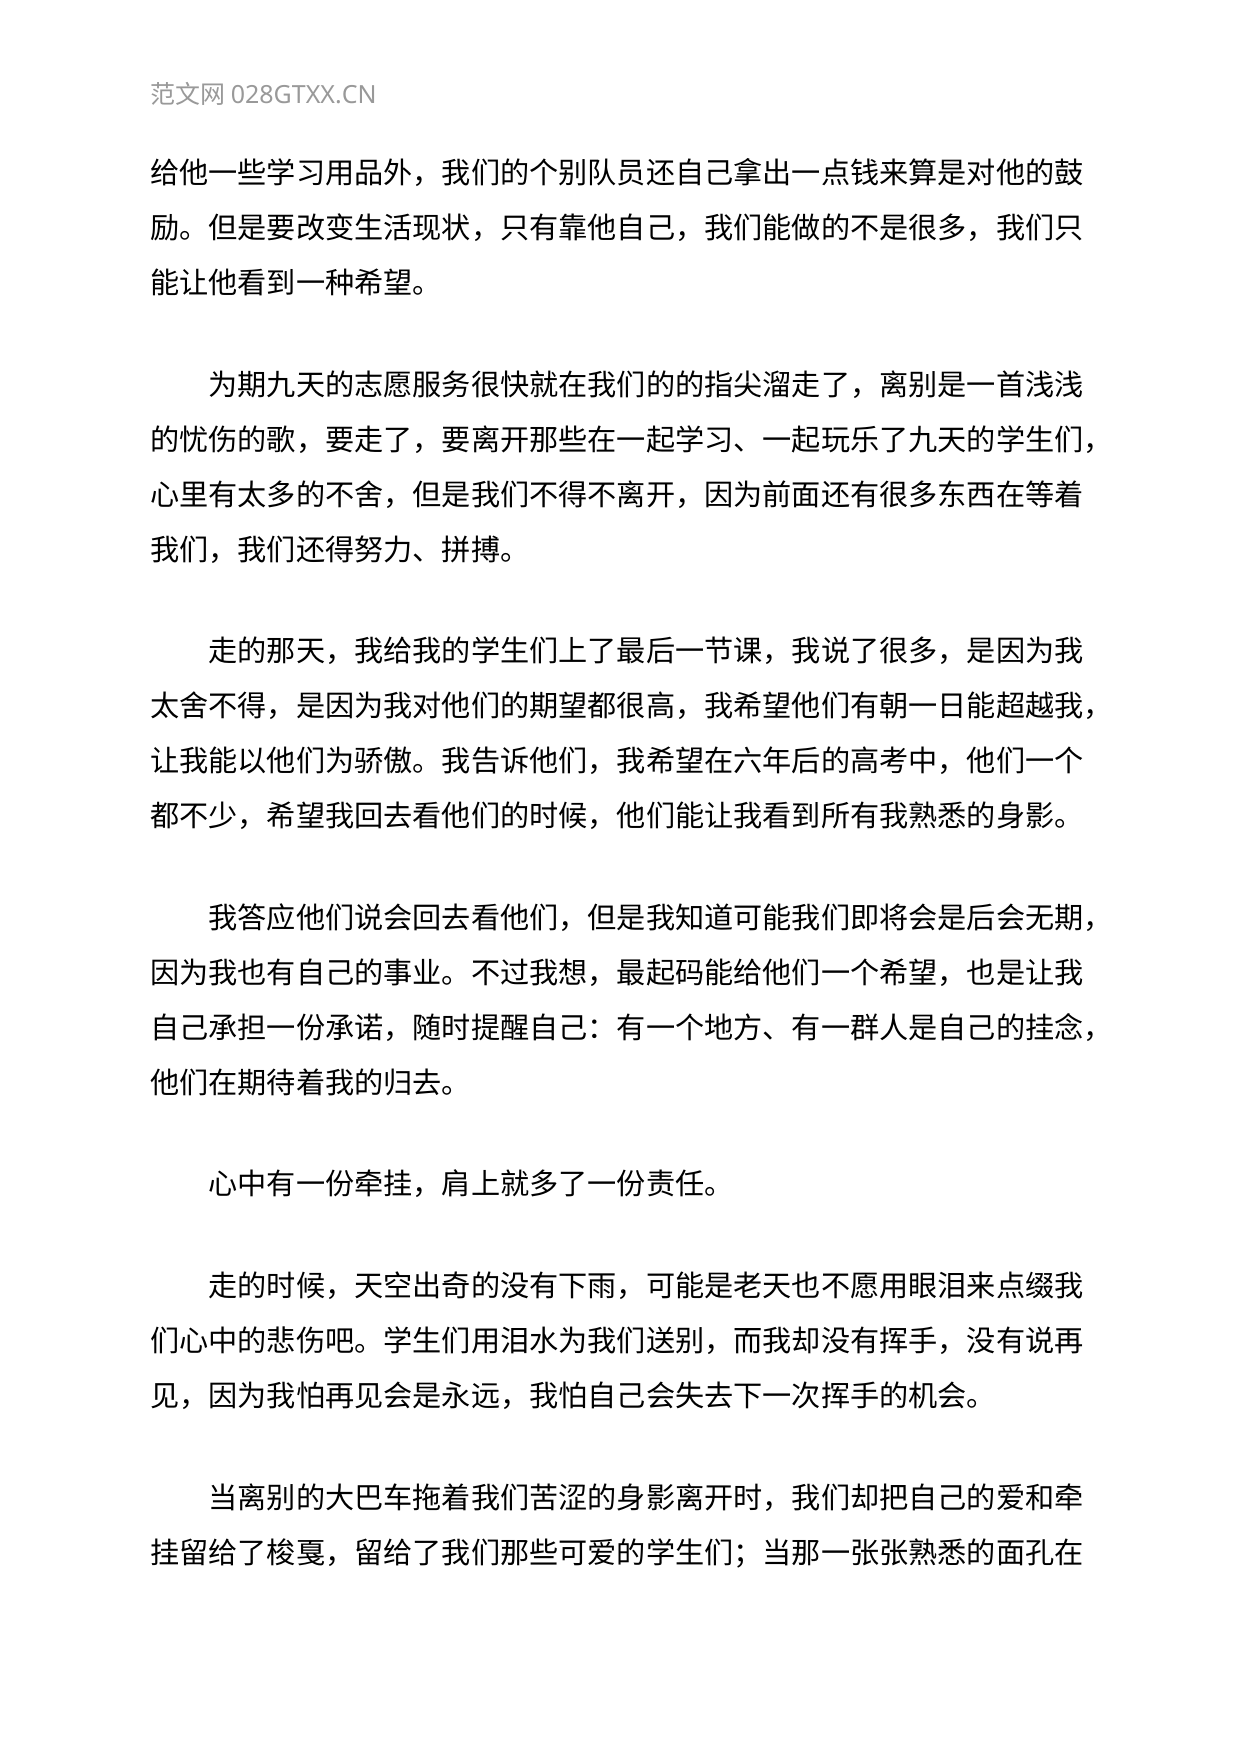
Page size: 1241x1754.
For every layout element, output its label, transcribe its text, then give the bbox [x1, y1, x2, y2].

text 心中有一份牵挂，肩上就多了一份责任。 [150, 1161, 1090, 1203]
text 走的时候，天空出奇的没有下雨，可能是老天也不愿用眼泪来点缀我们心中的悲伤吧。学生们用泪水为我们送别，而我却没有挥手，没有说再见，因为我怕再见会是永远，我怕自己会失去下一次挥手的机会。 [150, 1263, 1090, 1415]
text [150, 1474, 1090, 1571]
text 我答应他们说会回去看他们，但是我知道可能我们即将会是后会无期，因为我也有自己的事业。不过我想，最起码能给他们一个希望，也是让我自己承担一份承诺，随时提醒自己：有一个地方、有一群人是自己的挂念，他们在期待着我的归去。 [150, 894, 1090, 1101]
text 走的那天，我给我的学生们上了最后一节课，我说了很多，是因为我太舍不得，是因为我对他们的期望都很高，我希望他们有朝一日能超越我，让我能以他们为骄傲。我告诉他们，我希望在六年后的高考中，他们一个都不少，希望我回去看他们的时候，他们能让我看到所有我熟悉的身影。 [150, 628, 1090, 835]
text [150, 150, 1090, 302]
text 为期九天的志愿服务很快就在我们的的指尖溜走了，离别是一首浅浅的忧伤的歌，要走了，要离开那些在一起学习、一起玩乐了九天的学生们，心里有太多的不舍，但是我们不得不离开，因为前面还有很多东西在等着我们，我们还得努力、拼搏。 [150, 362, 1090, 568]
